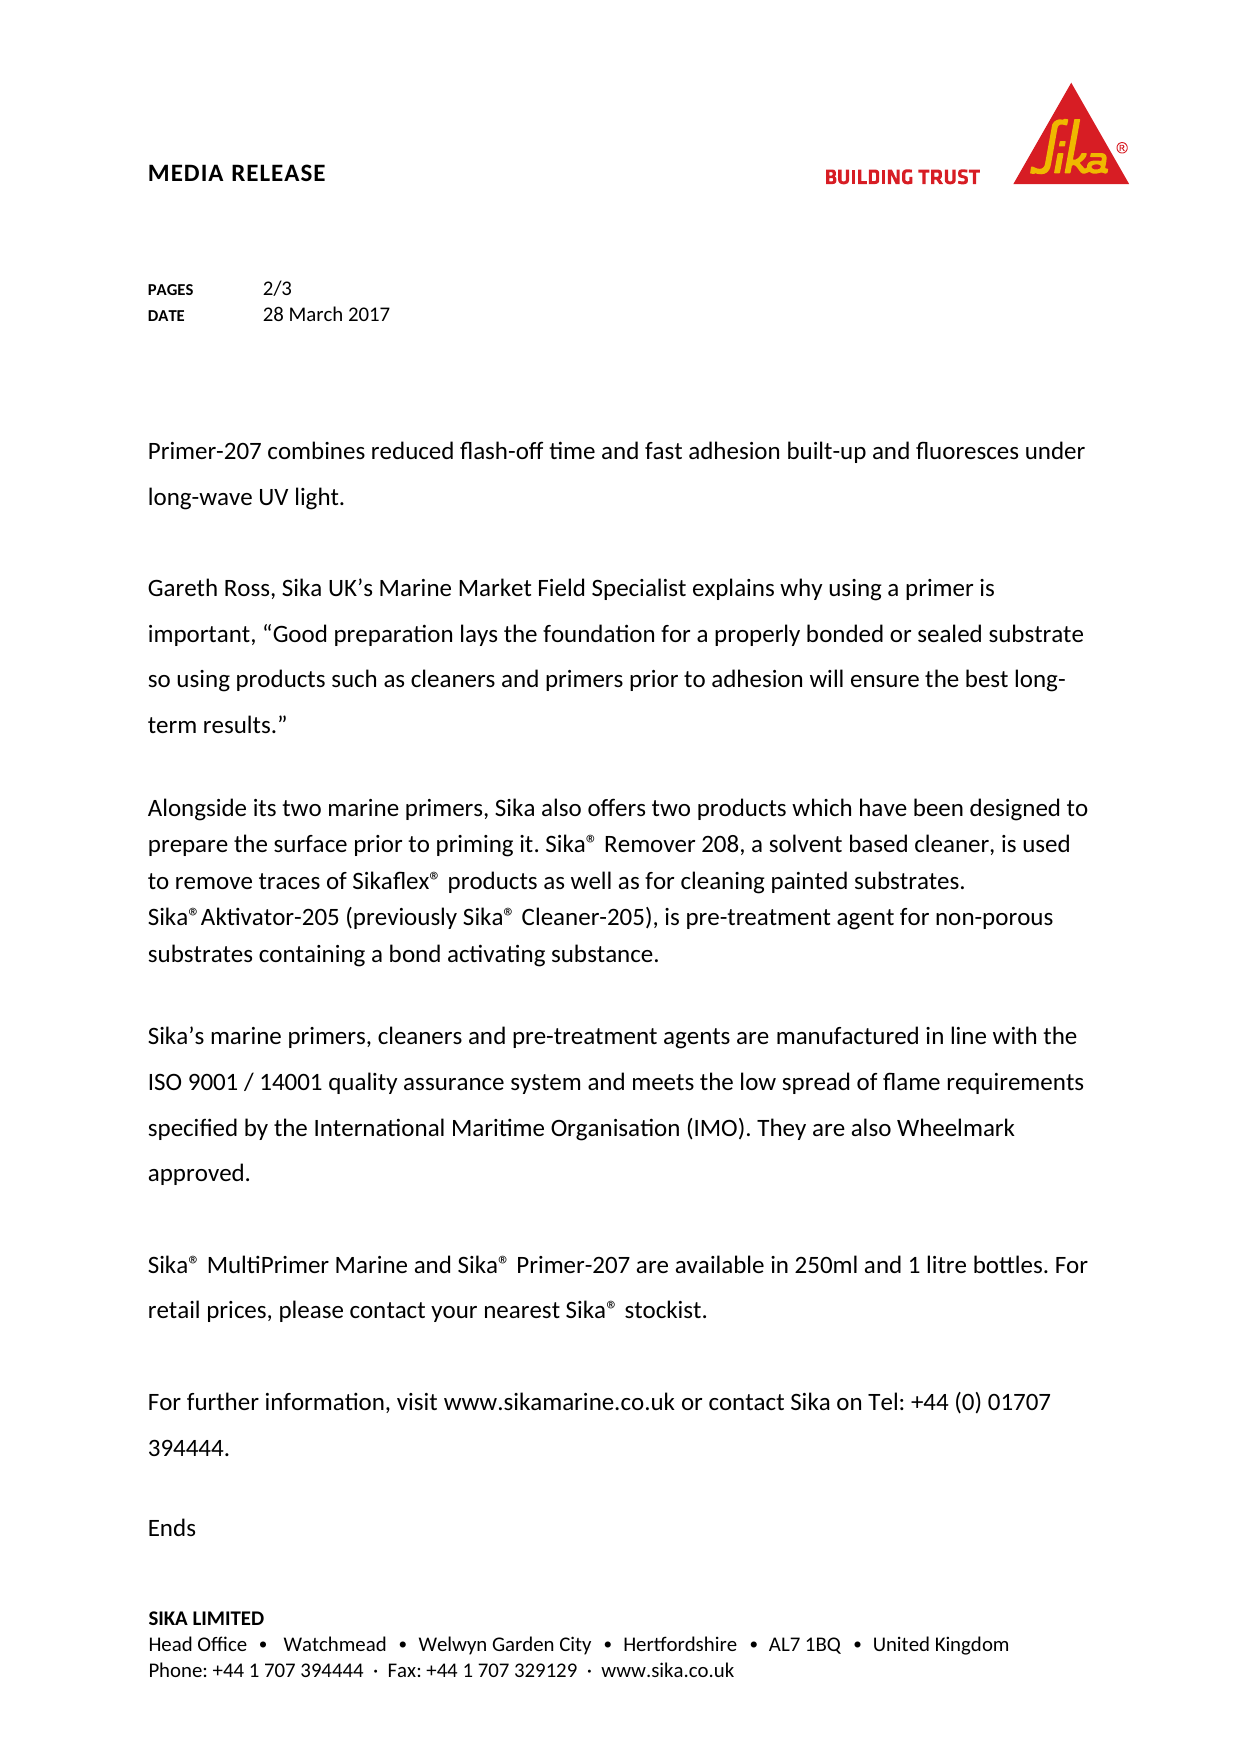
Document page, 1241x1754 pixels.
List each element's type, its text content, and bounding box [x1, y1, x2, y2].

text Sika’s marine primers, cleaners and pre-treatment agents are manufactured in line with the ISO 9001 / 14001 quality assurance system and meets the low spread of flame requirements specified by the International Maritime Organisation (IMO). They are also Wheelmark approved. [148, 1020, 1096, 1188]
text Sika® MultiPrimer Marine and Sika® Primer-207 are available in 250ml and 1 litre bottles. For retail prices, please contact your nearest Sika® stockist. [148, 1249, 1096, 1325]
text For further information, visit www.sikamarine.co.uk or contact Sika on Tel: +44 (0) 01707 394444. [148, 1386, 1096, 1462]
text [148, 435, 1096, 511]
text Alongside its two marine primers, Sika also offers two products which have been designed to prepare the surface prior to priming it. Sika® Remover 208, a solvent based cleaner, is used to remove traces of Sikaflex® products as well as for cleaning painted substrates. Sika®Aktivator-205 (previously Sika® Cleaner-205), is pre-treatment agent for non-porous substrates containing a bond activating substance. [148, 792, 1096, 968]
text Ends [148, 1512, 1096, 1543]
text Gareth Ross, Sika UK’s Marine Market Field Specialist explains why using a primer is important, “Good preparation lays the foundation for a properly bonded or sealed substrate so using products such as cleaners and primers prior to adhesion will ensure the best long-term results.” [148, 572, 1096, 740]
